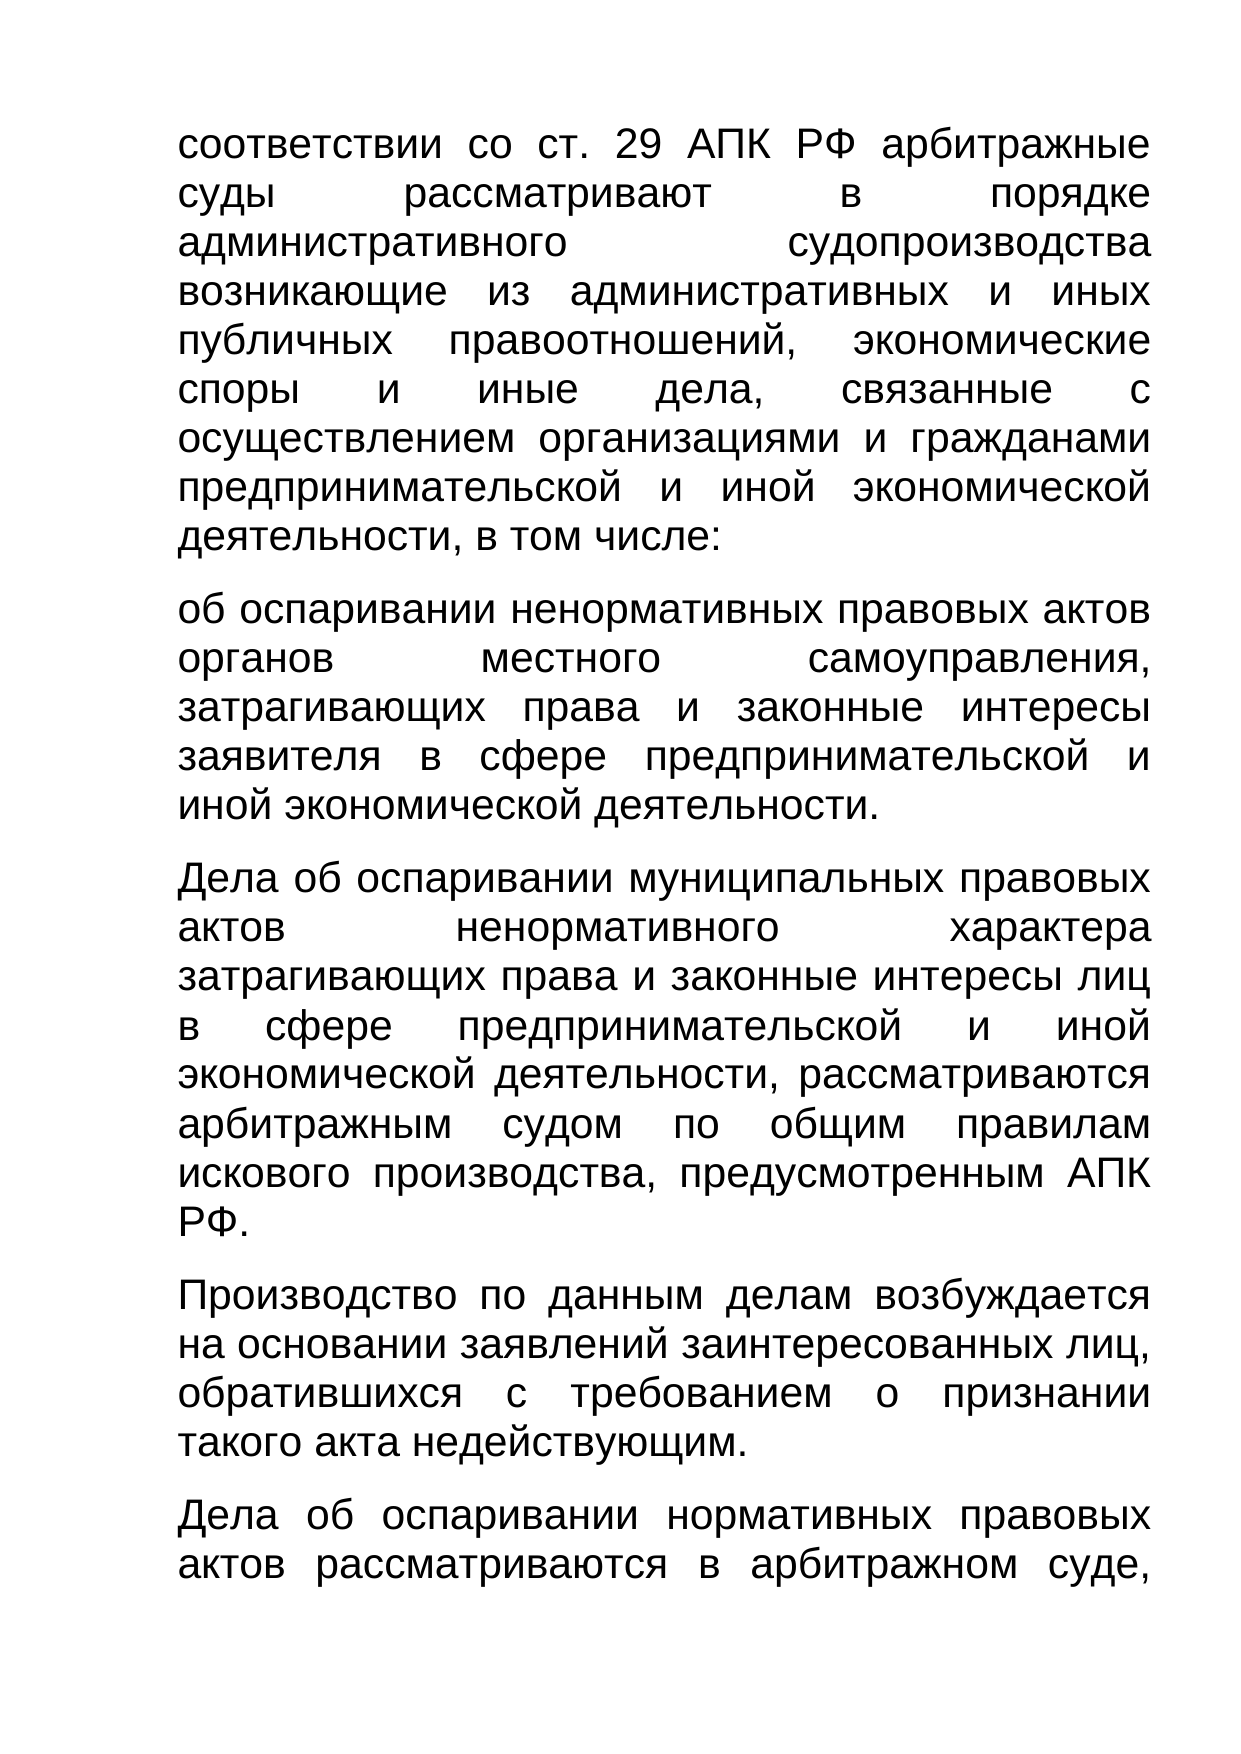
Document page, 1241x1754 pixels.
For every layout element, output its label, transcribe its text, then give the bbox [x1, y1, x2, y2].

text об оспаривании ненормативных правовых актов органов местного самоуправления, затрагивающих права и законные интересы заявителя в сфере предпринимательской и иной экономической деятельности. [177, 583, 1152, 829]
text Производство по данным делам возбуждается на основании заявлений заинтересованных лиц, обратившихся с требованием о признании такого акта недействующим. [177, 1269, 1152, 1465]
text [177, 1489, 1152, 1587]
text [177, 118, 1152, 560]
text Дела об оспаривании муниципальных правовых актов ненормативного характера затрагивающих права и законные интересы лиц в сфере предпринимательской и иной экономической деятельности, рассматриваются арбитражным судом по общим правилам искового производства, предусмотренным АПК РФ. [177, 853, 1152, 1245]
